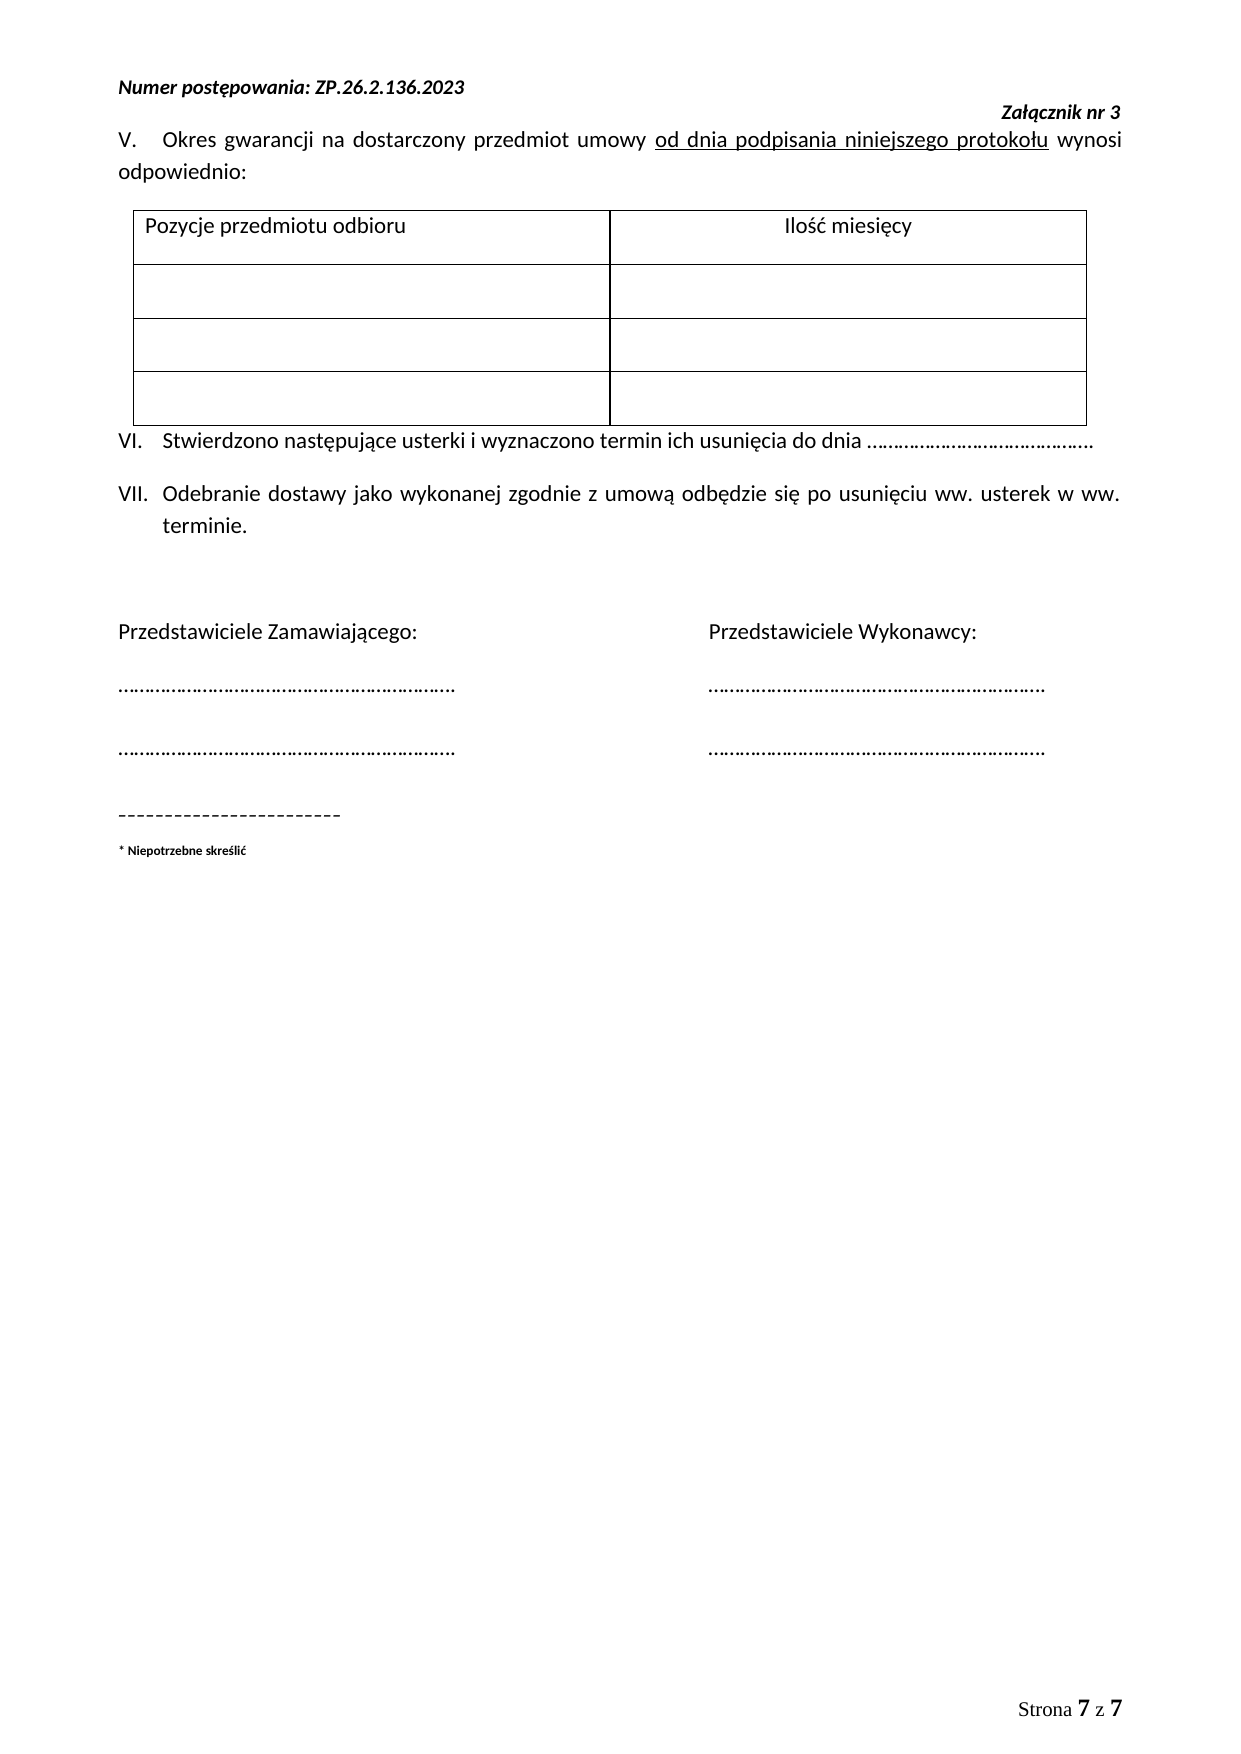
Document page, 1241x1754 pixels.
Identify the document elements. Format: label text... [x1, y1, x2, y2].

table_cell [134, 319, 609, 371]
text Przedstawiciele Zamawiającego: Przedstawiciele Wykonawcy: [118, 617, 1122, 645]
text * Niepotrzebne skreślić [118, 843, 1122, 871]
table_header Ilość miesięcy [611, 211, 1086, 264]
text VII. Odebranie dostawy jako wykonanej zgodnie z umową odbędzie się po usunięciu ww. usterek w ww. terminie. [118, 479, 1122, 539]
table_header Pozycje przedmiotu odbioru [134, 211, 609, 264]
table_cell [134, 265, 609, 317]
table_cell [611, 319, 1086, 371]
text VI. Stwierdzono następujące usterki i wyznaczono termin ich usunięcia do dnia ……………………………………. [118, 426, 1122, 454]
text ________________________ [118, 796, 1122, 819]
text V. Okres gwarancji na dostarczony przedmiot umowy od dnia podpisania niniejszego protokołu wynosi odpowiednio: [118, 125, 1122, 185]
text ………………………………………………………. ………………………………………………………. [118, 733, 1122, 761]
text ………………………………………………………. ………………………………………………………. [118, 670, 1122, 698]
table_cell [611, 372, 1086, 425]
table_cell [611, 265, 1086, 317]
table_cell [134, 372, 609, 425]
